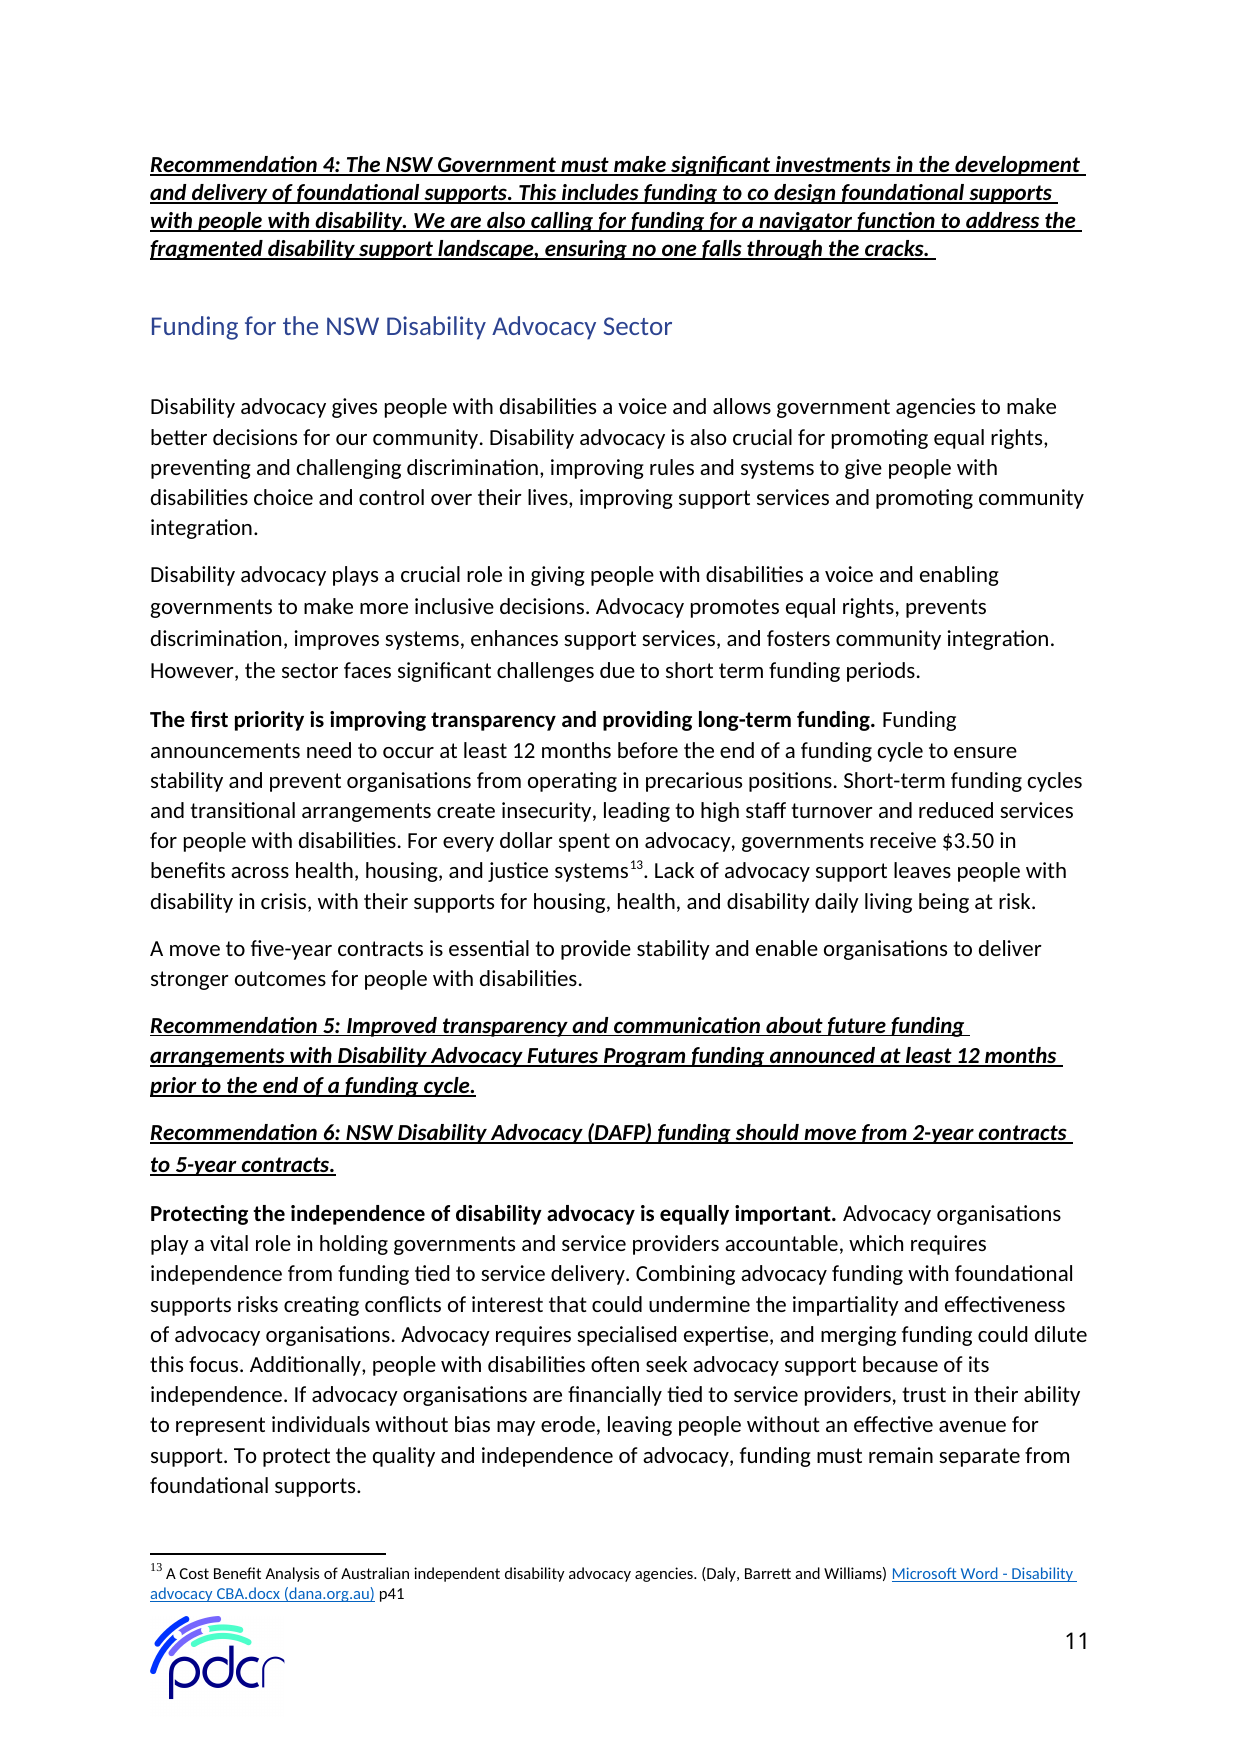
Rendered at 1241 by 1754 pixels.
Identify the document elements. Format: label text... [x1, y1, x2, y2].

text Disability advocacy plays a crucial role in giving people with disabilities a voice and enabling governments to make more inclusive decisions. Advocacy promotes equal rights, prevents discrimination, improves systems, enhances support services, and fosters community integration. However, the sector faces significant challenges due to short term funding periods. [150, 560, 1090, 685]
text Recommendation 5: Improved transparency and communication about future funding arrangements with Disability Advocacy Futures Program funding announced at least 12 months prior to the end of a funding cycle. [150, 1011, 1090, 1099]
text Recommendation 6: NSW Disability Advocacy (DAFP) funding should move from 2-year contracts to 5-year contracts. [150, 1118, 1090, 1178]
text The first priority is improving transparency and providing long-term funding. Funding announcements need to occur at least 12 months before the end of a funding cycle to ensure stability and prevent organisations from operating in precarious positions. Short-term funding cycles and transitional arrangements create insecurity, leading to high staff turnover and reduced services for people with disabilities. For every dollar spent on advocacy, governments receive $3.50 in benefits across health, housing, and justice systems. Lack of advocacy support leaves people with disability in crisis, with their supports for housing, health, and disability daily living being at risk. [150, 706, 1090, 915]
picture [150, 1616, 285, 1717]
text A move to five-year contracts is essential to provide stability and enable organisations to deliver stronger outcomes for people with disabilities. [150, 934, 1090, 992]
subtitle Funding for the NSW Disability Advocacy Sector [150, 309, 1090, 342]
text Protecting the independence of disability advocacy is equally important. Advocacy organisations play a vital role in holding governments and service providers accountable, which requires independence from funding tied to service delivery. Combining advocacy funding with foundational supports risks creating conflicts of interest that could undermine the impartiality and effectiveness of advocacy organisations. Advocacy requires specialised expertise, and merging funding could dilute this focus. Additionally, people with disabilities often seek advocacy support because of its independence. If advocacy organisations are financially tied to service providers, trust in their ability to represent individuals without bias may erode, leaving people without an effective avenue for support. To protect the quality and independence of advocacy, funding must remain separate from foundational supports. [150, 1199, 1090, 1499]
text Disability advocacy gives people with disabilities a voice and allows government agencies to make better decisions for our community. Disability advocacy is also crucial for promoting equal rights, preventing and challenging discrimination, improving rules and systems to give people with disabilities choice and control over their lives, improving support services and promoting community integration. [150, 392, 1090, 541]
subtitle Recommendation 4: The NSW Government must make significant investments in the development and delivery of foundational supports. This includes funding to co design foundational supports with people with disability. We are also calling for funding for a navigator function to address the fragmented disability support landscape, ensuring no one falls through the cracks. [150, 150, 1090, 262]
